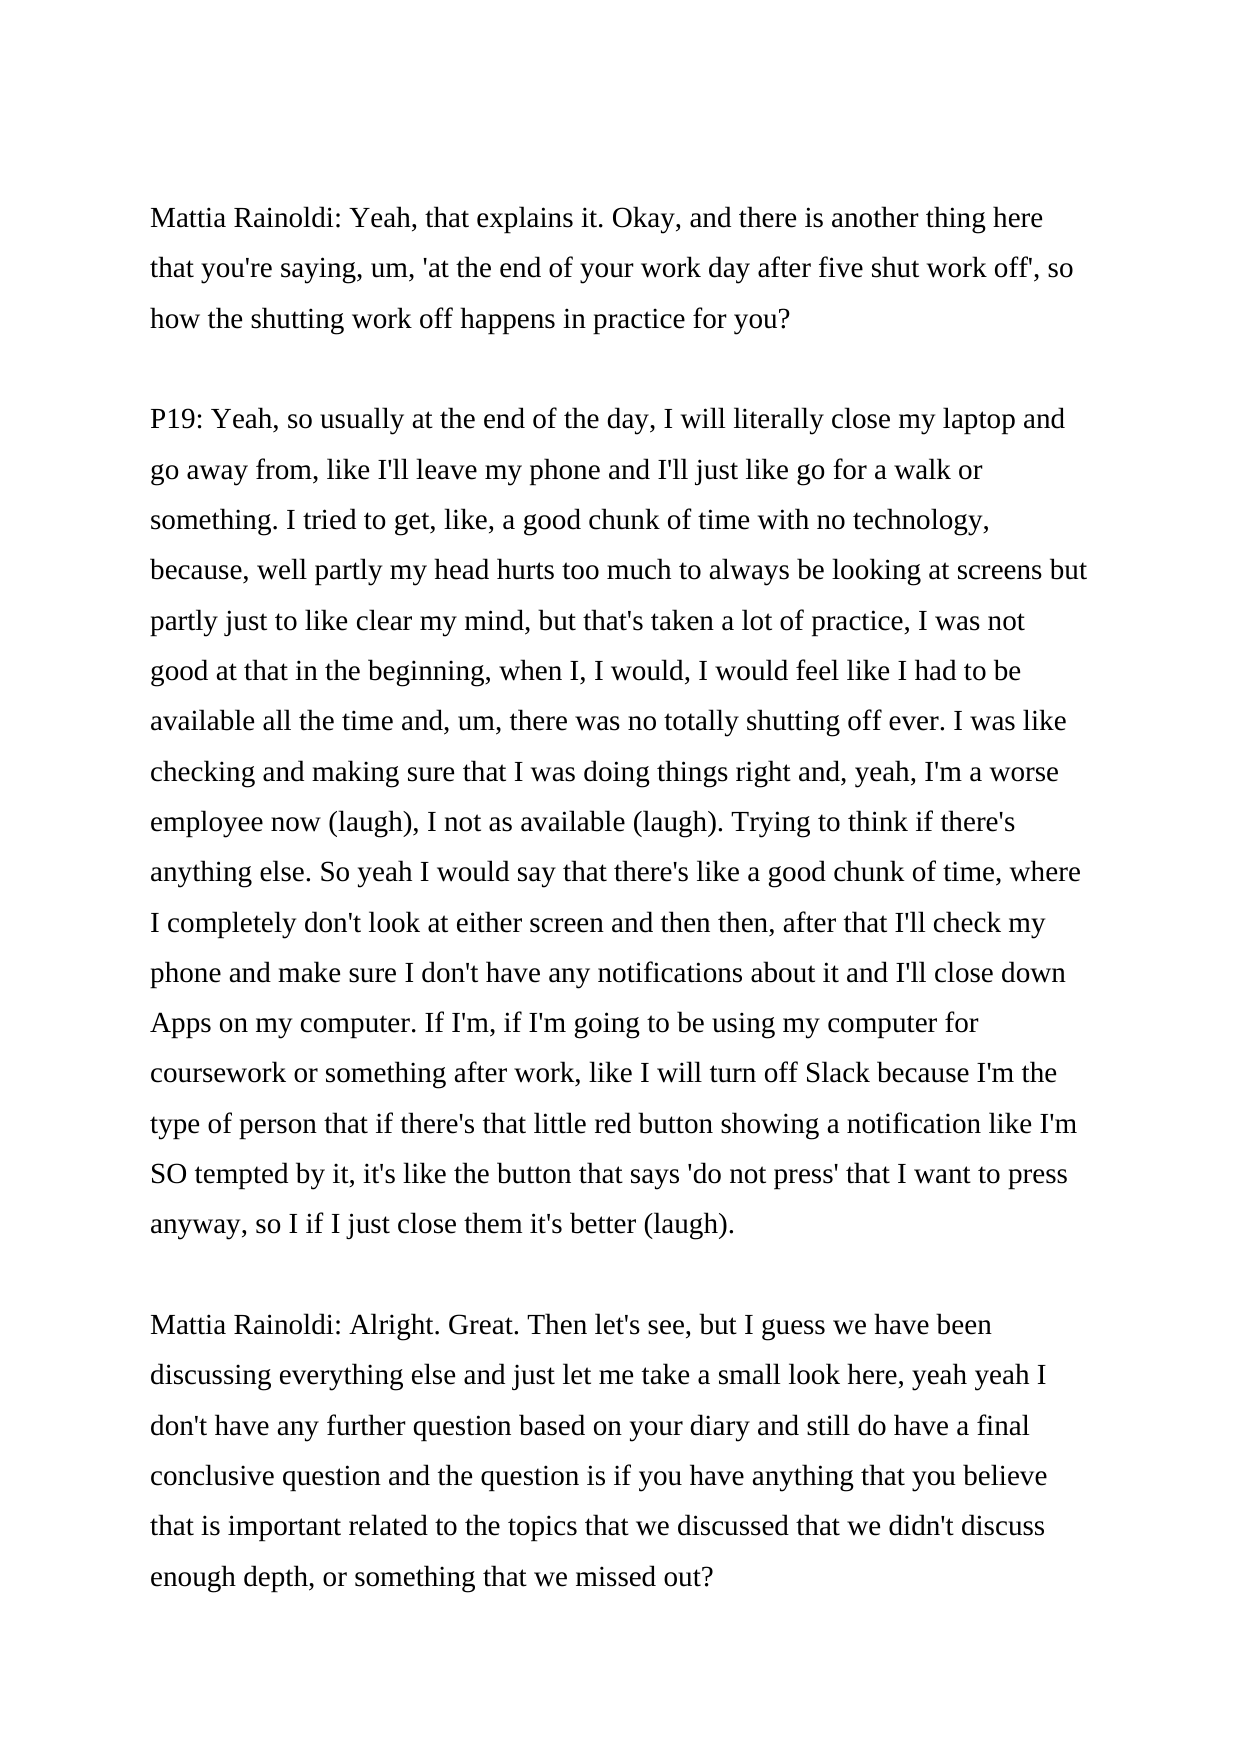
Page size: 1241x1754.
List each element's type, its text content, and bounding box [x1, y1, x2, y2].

text Mattia Rainoldi: Alright. Great. Then let's see, but I guess we have been discussing everything else and just let me take a small look here, yeah yeah I don't have any further question based on your diary and still do have a final conclusive question and the question is if you have anything that you believe that is important related to the topics that we discussed that we didn't discuss enough depth, or something that we missed out? [150, 1307, 1090, 1592]
text P19: Yeah, so usually at the end of the day, I will literally close my laptop and go away from, like I'll leave my phone and I'll just like go for a walk or something. I tried to get, like, a good chunk of time with no technology, because, well partly my head hurts too much to always be looking at screens but partly just to like clear my mind, but that's taken a lot of practice, I was not good at that in the beginning, when I, I would, I would feel like I had to be available all the time and, um, there was no totally shutting off ever. I was like checking and making sure that I was doing things right and, yeah, I'm a worse employee now (laugh), I not as available (laugh). Trying to think if there's anything else. So yeah I would say that there's like a good chunk of time, where I completely don't look at either screen and then then, after that I'll check my phone and make sure I don't have any notifications about it and I'll close down Apps on my computer. If I'm, if I'm going to be using my computer for coursework or something after work, like I will turn off Slack because I'm the type of person that if there's that little red button showing a notification like I'm SO tempted by it, it's like the button that says 'do not press' that I want to press anyway, so I if I just close them it's better (laugh). [150, 402, 1090, 1240]
text Mattia Rainoldi: Yeah, that explains it. Okay, and there is another thing here that you're saying, um, 'at the end of your work day after five shut work off', so how the shutting work off happens in practice for you? [150, 200, 1090, 334]
